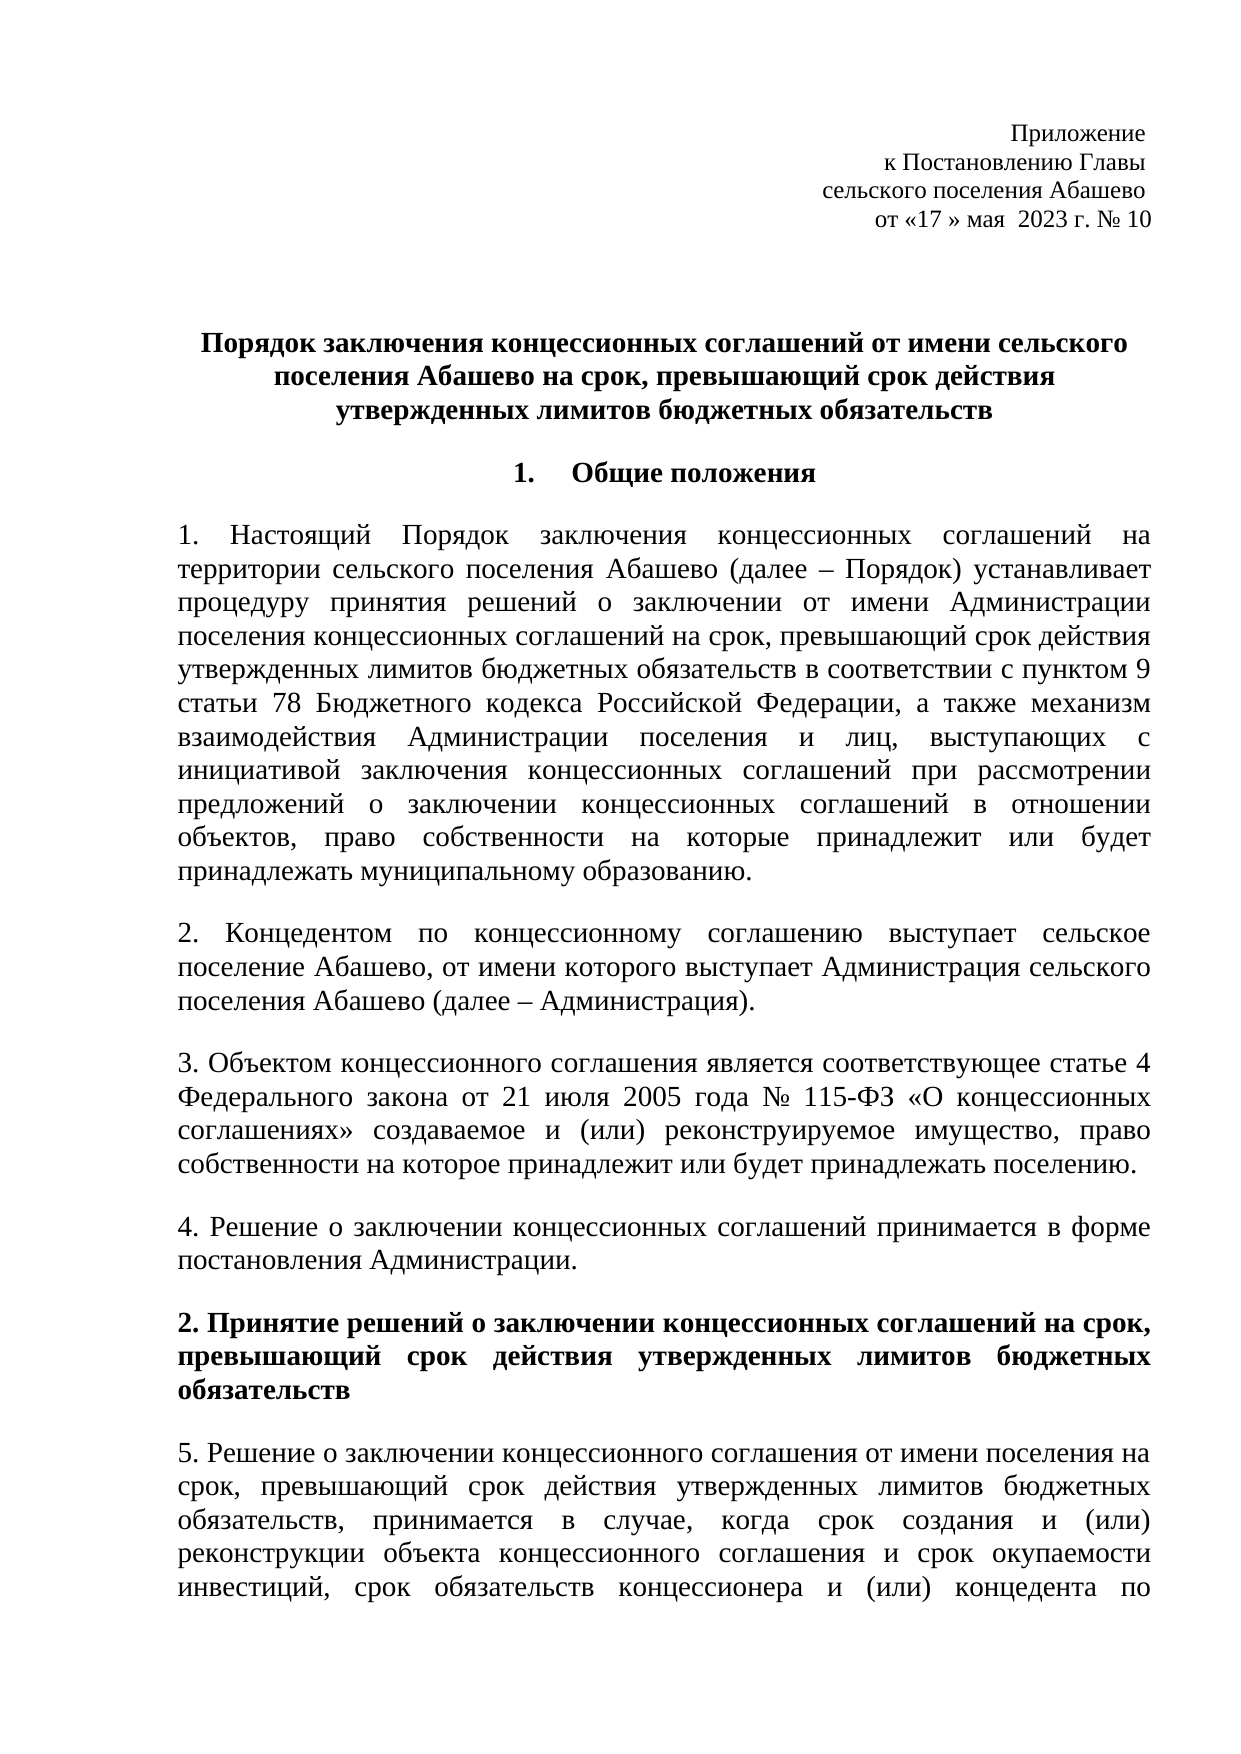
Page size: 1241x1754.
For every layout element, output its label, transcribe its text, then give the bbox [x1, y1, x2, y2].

text сельского поселения Абашево [177, 176, 1152, 204]
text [177, 1435, 1152, 1602]
text 1. Общие положения [177, 455, 1152, 488]
text Приложение [177, 118, 1152, 147]
text Порядок заключения концессионных соглашений от имени сельского поселения Абашево на срок, превышающий срок действия утвержденных лимитов бюджетных обязательств [177, 325, 1152, 426]
text 2. Концедентом по концессионному соглашению выступает сельское поселение Абашево, от имени которого выступает Администрация сельского поселения Абашево (далее – Администрация). [177, 916, 1152, 1016]
text 4. Решение о заключении концессионных соглашений принимается в форме постановления Администрации. [177, 1209, 1152, 1276]
text к Постановлению Главы [177, 147, 1152, 176]
text 1. Настоящий Порядок заключения концессионных соглашений на территории сельского поселения Абашево (далее – Порядок) устанавливает процедуру принятия решений о заключении от имени Администрации поселения концессионных соглашений на срок, превышающий срок действия утвержденных лимитов бюджетных обязательств в соответствии с пунктом 9 статьи 78 Бюджетного кодекса Российской Федерации, а также механизм взаимодействия Администрации поселения и лиц, выступающих с инициативой заключения концессионных соглашений при рассмотрении предложений о заключении концессионных соглашений в отношении объектов, право собственности на которые принадлежит или будет принадлежать муниципальному образованию. [177, 517, 1152, 886]
text 3. Объектом концессионного соглашения является соответствующее статье 4 Федерального закона от 21 июля 2005 года № 115-ФЗ «О концессионных соглашениях» создаваемое и (или) реконструируемое имущество, право собственности на которое принадлежит или будет принадлежать поселению. [177, 1045, 1152, 1179]
text 2. Принятие решений о заключении концессионных соглашений на срок, превышающий срок действия утвержденных лимитов бюджетных обязательств [177, 1305, 1152, 1406]
text от «17 » мая 2023 г. № 10 [177, 204, 1152, 233]
